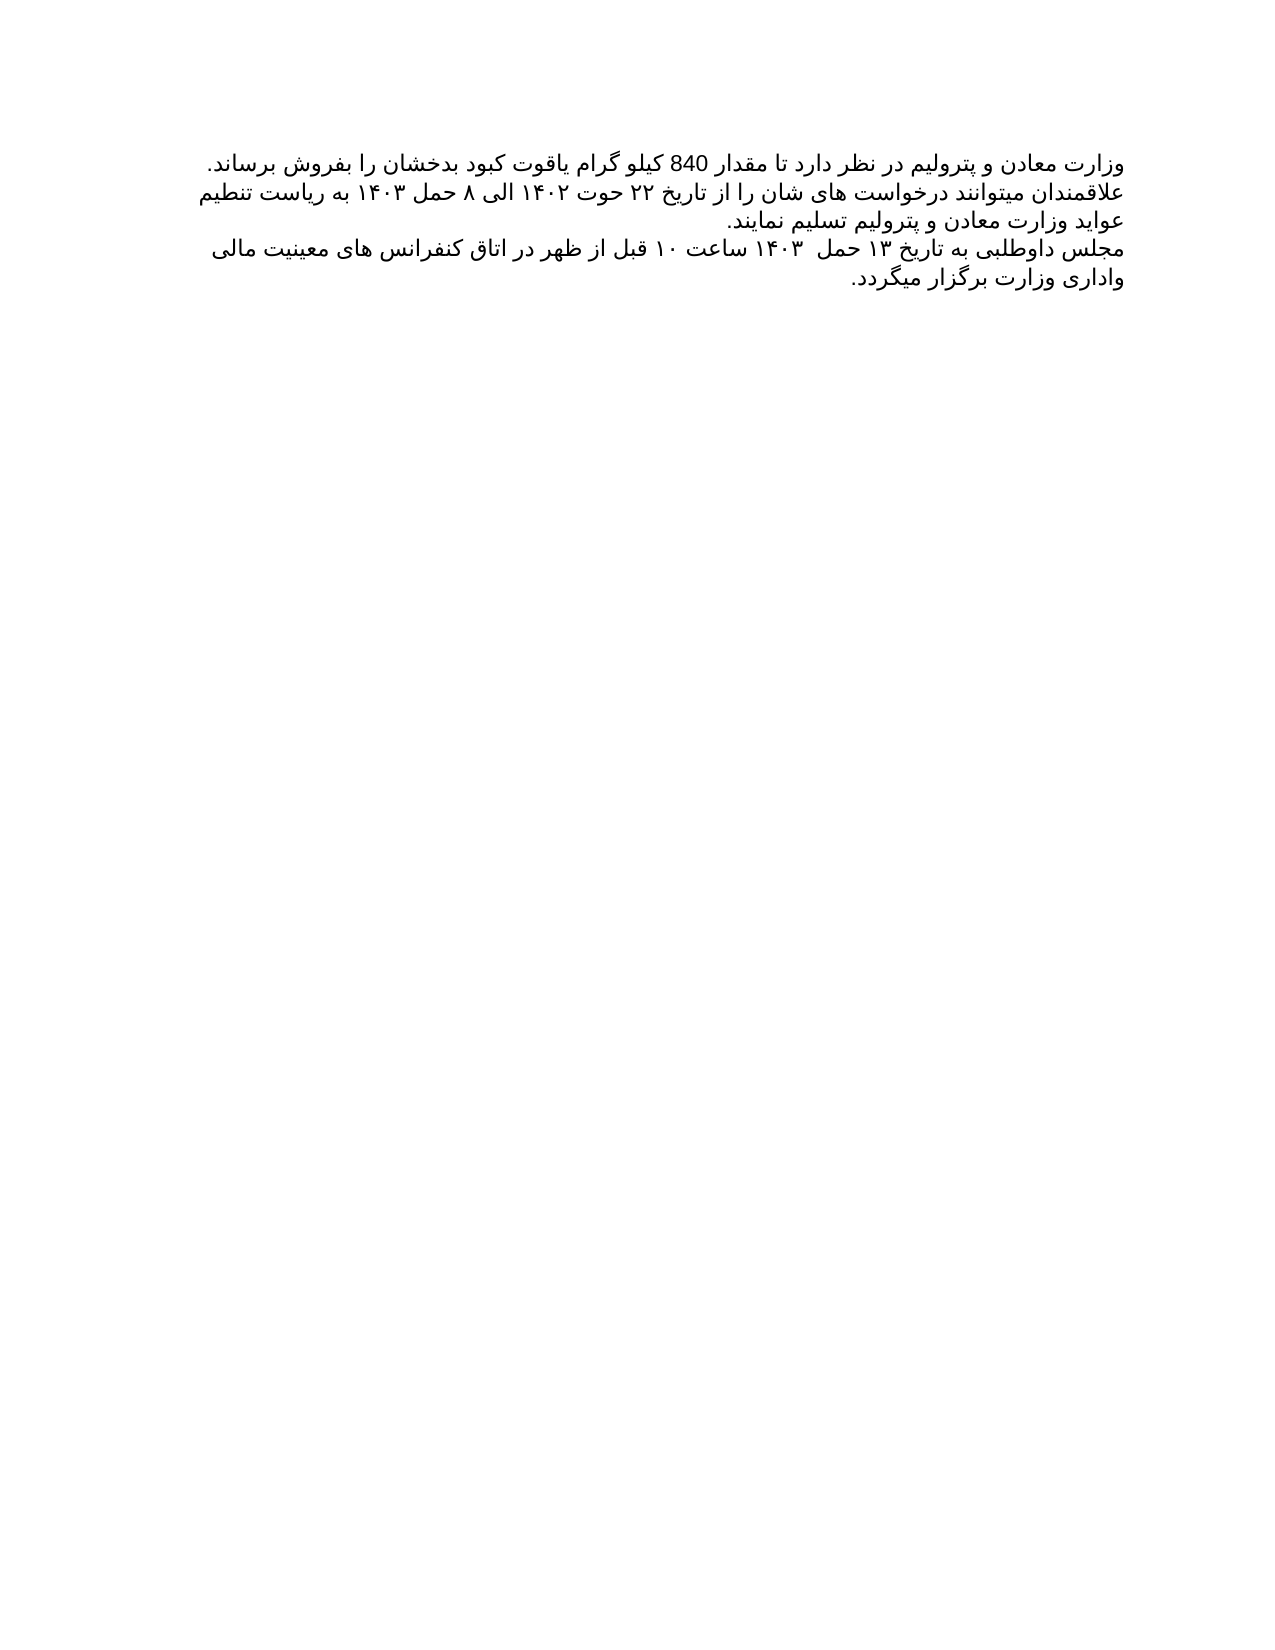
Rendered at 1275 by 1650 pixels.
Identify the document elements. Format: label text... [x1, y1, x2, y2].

text وزارت معادن و پترولیم در نظر دارد تا مقدار 840 کیلو گرام یاقوت کبود بدخشان را بفروش برساند. علاقمندان میتوانند درخواست های شان را از تاریخ ۲۲ حوت ۱۴۰۲ الی ۸ حمل ۱۴۰۳ به ریاست تنطیم عواید وزارت معادن و پترولیم تسلیم نمایند. مجلس داوطلبی به تاریخ ۱۳ حمل ۱۴۰۳ ساعت ۱۰ قبل از ظهر در اتاق کنفرانس های معینیت مالی واداری وزارت برگزار میگردد. [150, 150, 1125, 290]
